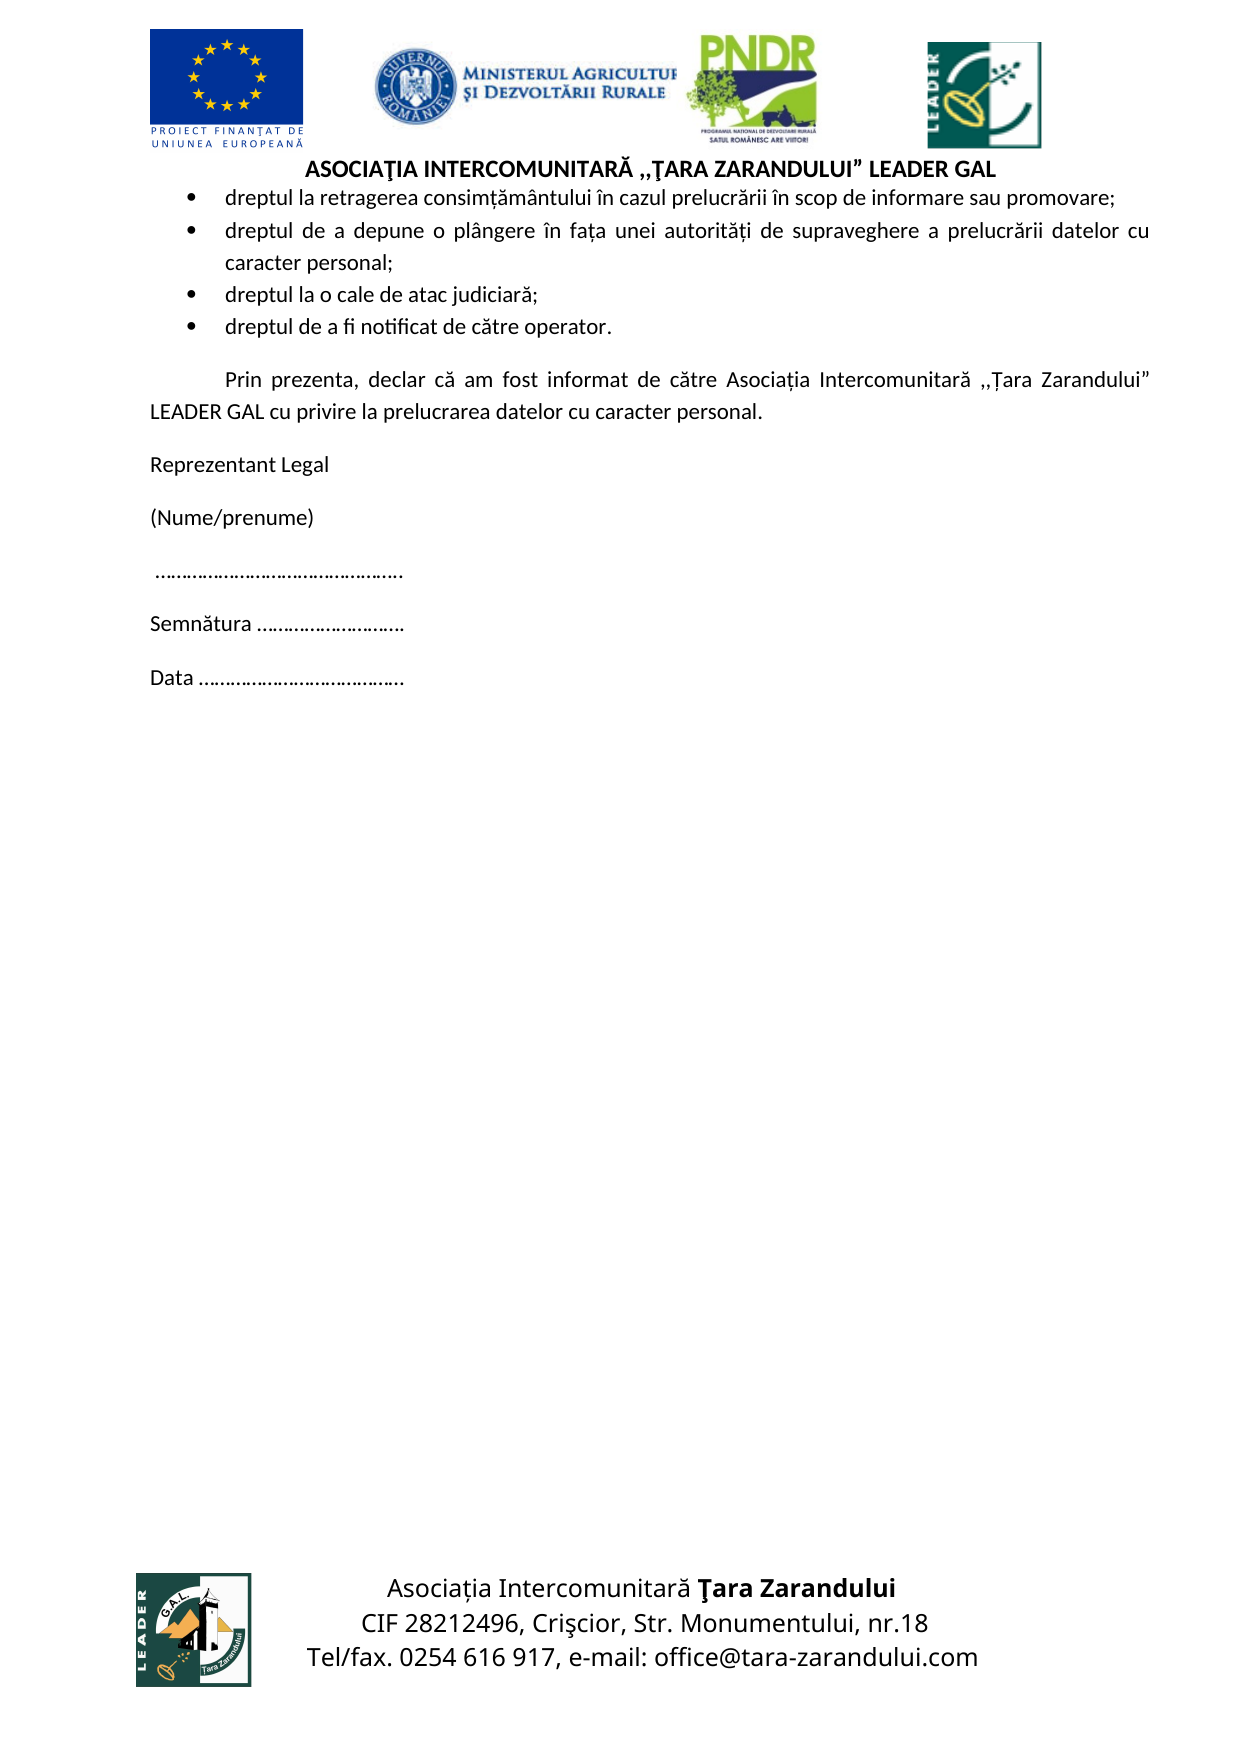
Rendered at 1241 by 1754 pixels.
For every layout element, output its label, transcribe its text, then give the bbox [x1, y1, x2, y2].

picture [136, 1573, 252, 1687]
picture [927, 42, 1044, 153]
text (Nume/prenume) [150, 503, 1152, 532]
text Data ………………………………… [150, 663, 1152, 691]
list dreptul de a depune o plângere în fața unei autorități de supraveghere a prelucrării datelor cu caracter personal; [187, 216, 1152, 276]
picture [363, 29, 832, 153]
list dreptul la o cale de atac judiciară; [187, 280, 1152, 308]
text Prin prezenta, declar că am fost informat de către Asociația Intercomunitară ,,Țara Zarandului” LEADER GAL cu privire la prelucrarea datelor cu caracter personal. [150, 365, 1152, 426]
picture [150, 29, 304, 153]
list dreptul de a fi notificat de către operator. [187, 312, 1152, 340]
list dreptul la retragerea consimțământului în cazul prelucrării în scop de informare sau promovare; [187, 183, 1152, 212]
text ……………………………………….. [150, 557, 1152, 584]
text Semnătura ………………………. [150, 609, 1152, 638]
text Reprezentant Legal [150, 451, 1152, 478]
